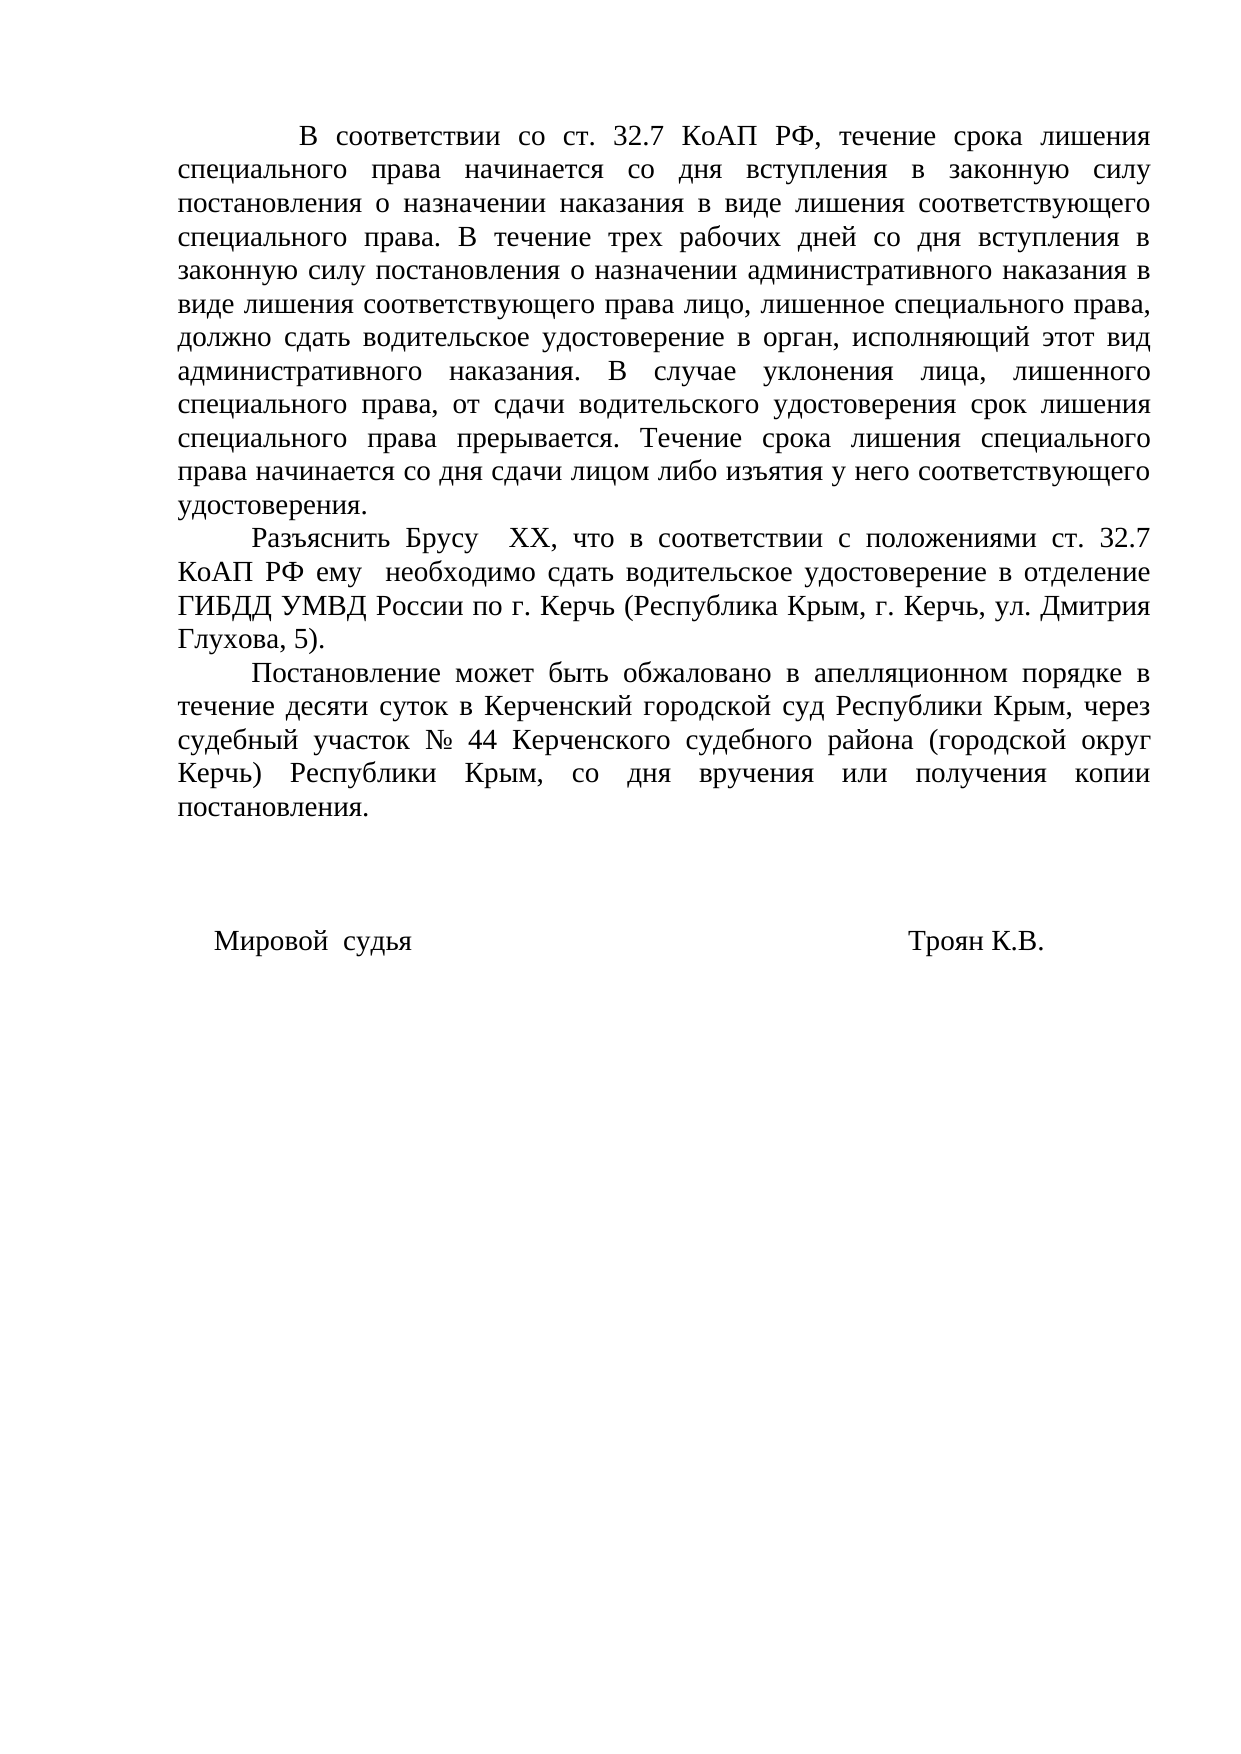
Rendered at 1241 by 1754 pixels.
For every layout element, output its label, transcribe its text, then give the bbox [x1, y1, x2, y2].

text В соответствии со ст. 32.7 КоАП РФ, течение срока лишения специального права начинается со дня вступления в законную силу постановления о назначении наказания в виде лишения соответствующего специального права. В течение трех рабочих дней со дня вступления в законную силу постановления о назначении административного наказания в виде лишения соответствующего права лицо, лишенное специального права, должно сдать водительское удостоверение в орган, исполняющий этот вид административного наказания. В случае уклонения лица, лишенного специального права, от сдачи водительского удостоверения срок лишения специального права прерывается. Течение срока лишения специального права начинается со дня сдачи лицом либо изъятия у него соответствующего удостоверения. [177, 118, 1152, 521]
text Разъяснить Брусу ХХ, что в соответствии с положениями ст. 32.7 КоАП РФ ему необходимо сдать водительское удостоверение в отделение ГИБДД УМВД России по г. Керчь (Республика Крым, г. Керчь, ул. Дмитрия Глухова, 5). [177, 521, 1152, 655]
text Мировой судья Троян К.В. [177, 923, 1152, 957]
text Постановление может быть обжаловано в апелляционном порядке в течение десяти суток в Керченский городской суд Республики Крым, через судебный участок № 44 Керченского судебного района (городской округ Керчь) Республики Крым, со дня вручения или получения копии постановления. [177, 655, 1152, 822]
